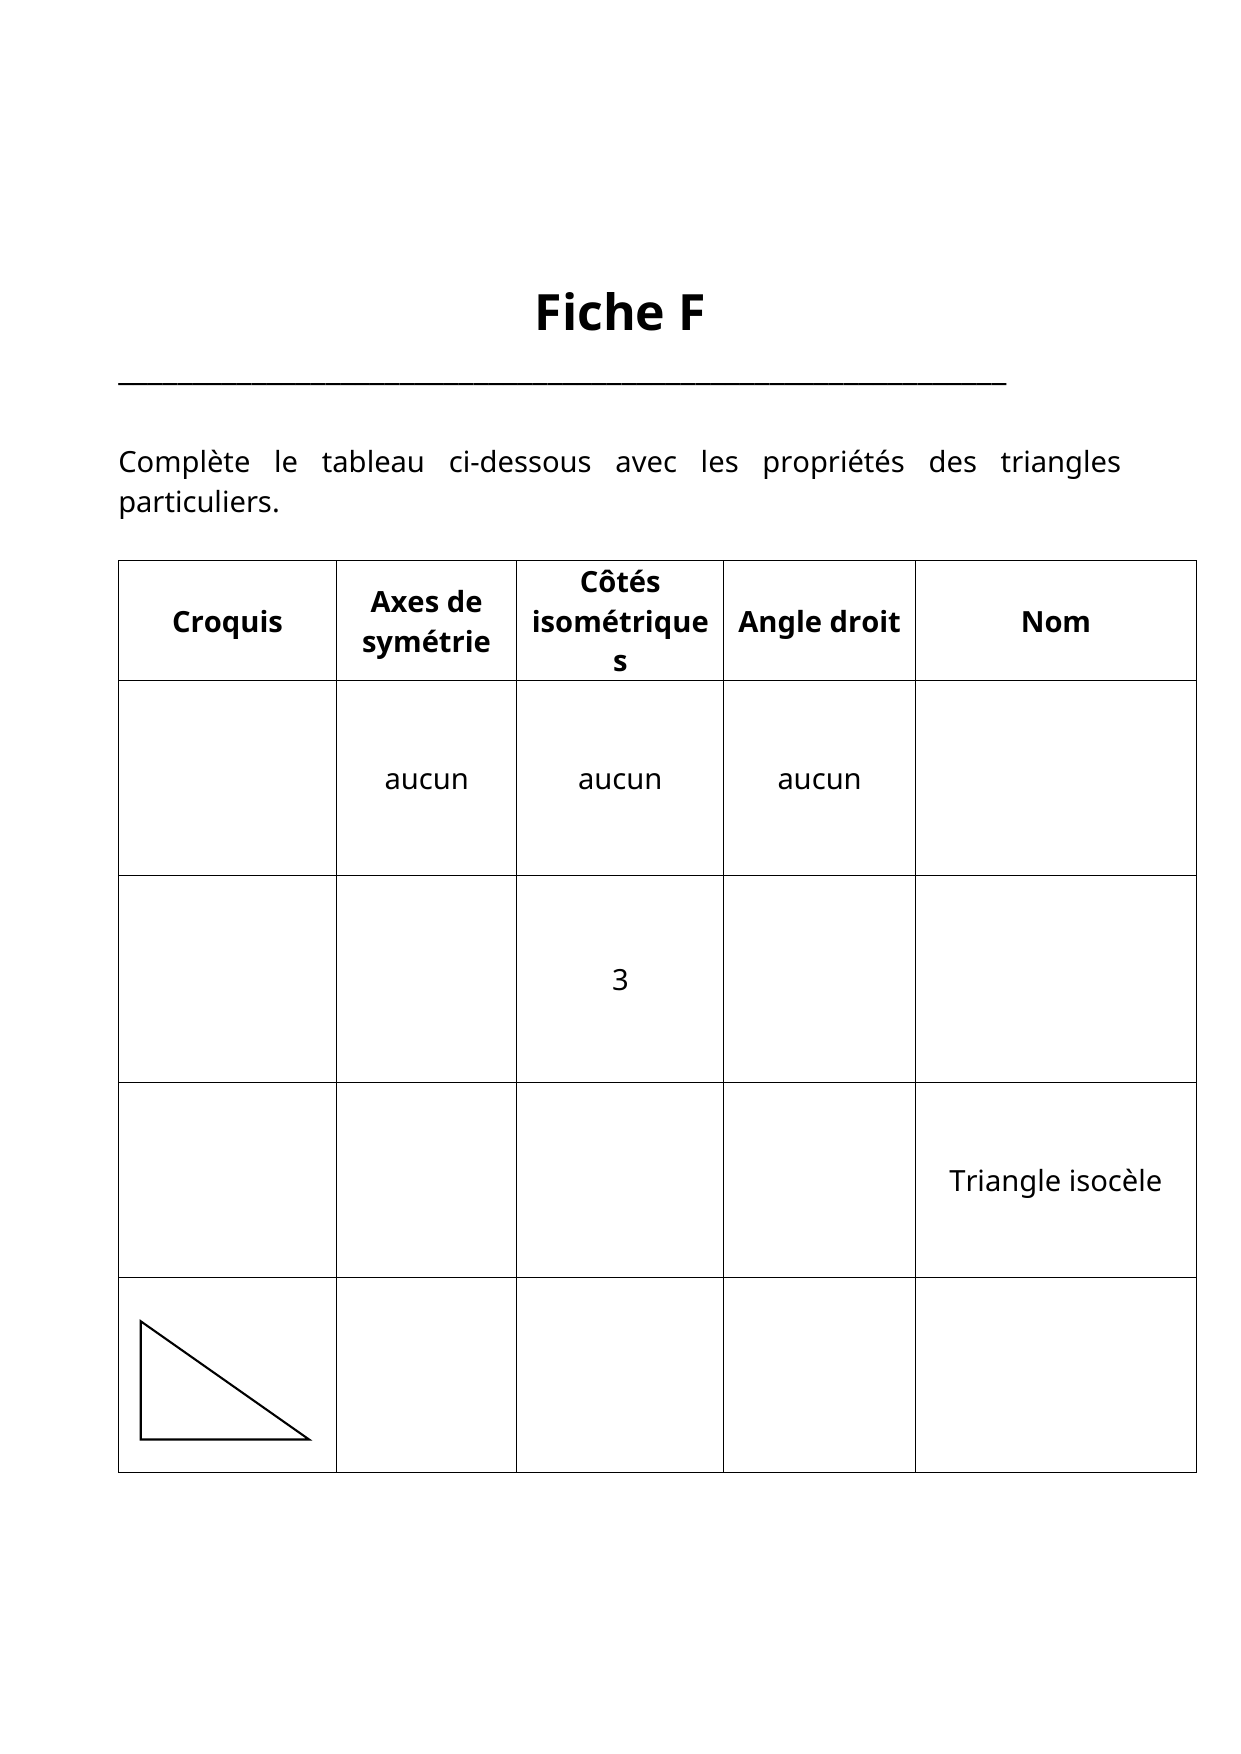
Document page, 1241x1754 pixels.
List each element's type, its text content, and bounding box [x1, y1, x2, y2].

table_cell [724, 876, 915, 1082]
table_cell aucun [337, 681, 516, 875]
table_cell [724, 1083, 915, 1277]
table_cell [517, 1278, 723, 1472]
table_cell [916, 681, 1196, 875]
text Fiche F [118, 277, 1122, 345]
table_cell Triangle isocèle [916, 1083, 1196, 1277]
table_cell [916, 1278, 1196, 1472]
table_cell [916, 876, 1196, 1082]
table_cell [119, 1278, 336, 1472]
table_cell 3 [517, 876, 723, 1082]
text ____________________________________________________________ [118, 345, 1122, 390]
table_cell [724, 1278, 915, 1472]
table_cell [337, 876, 516, 1082]
table_cell aucun [724, 681, 915, 875]
table_header Croquis [119, 561, 336, 680]
table_cell [119, 681, 336, 875]
table_header Côtés isométriques [517, 561, 723, 680]
table_header Angle droit [724, 561, 915, 680]
table_header Axes de symétrie [337, 561, 516, 680]
text Complète le tableau ci-dessous avec les propriétés des triangles particuliers. [118, 441, 1122, 521]
table_cell aucun [517, 681, 723, 875]
table_cell [119, 876, 336, 1082]
table_cell [119, 1083, 336, 1277]
table_cell [337, 1083, 516, 1277]
table_header Nom [916, 561, 1196, 680]
table_cell [517, 1083, 723, 1277]
table_cell [337, 1278, 516, 1472]
